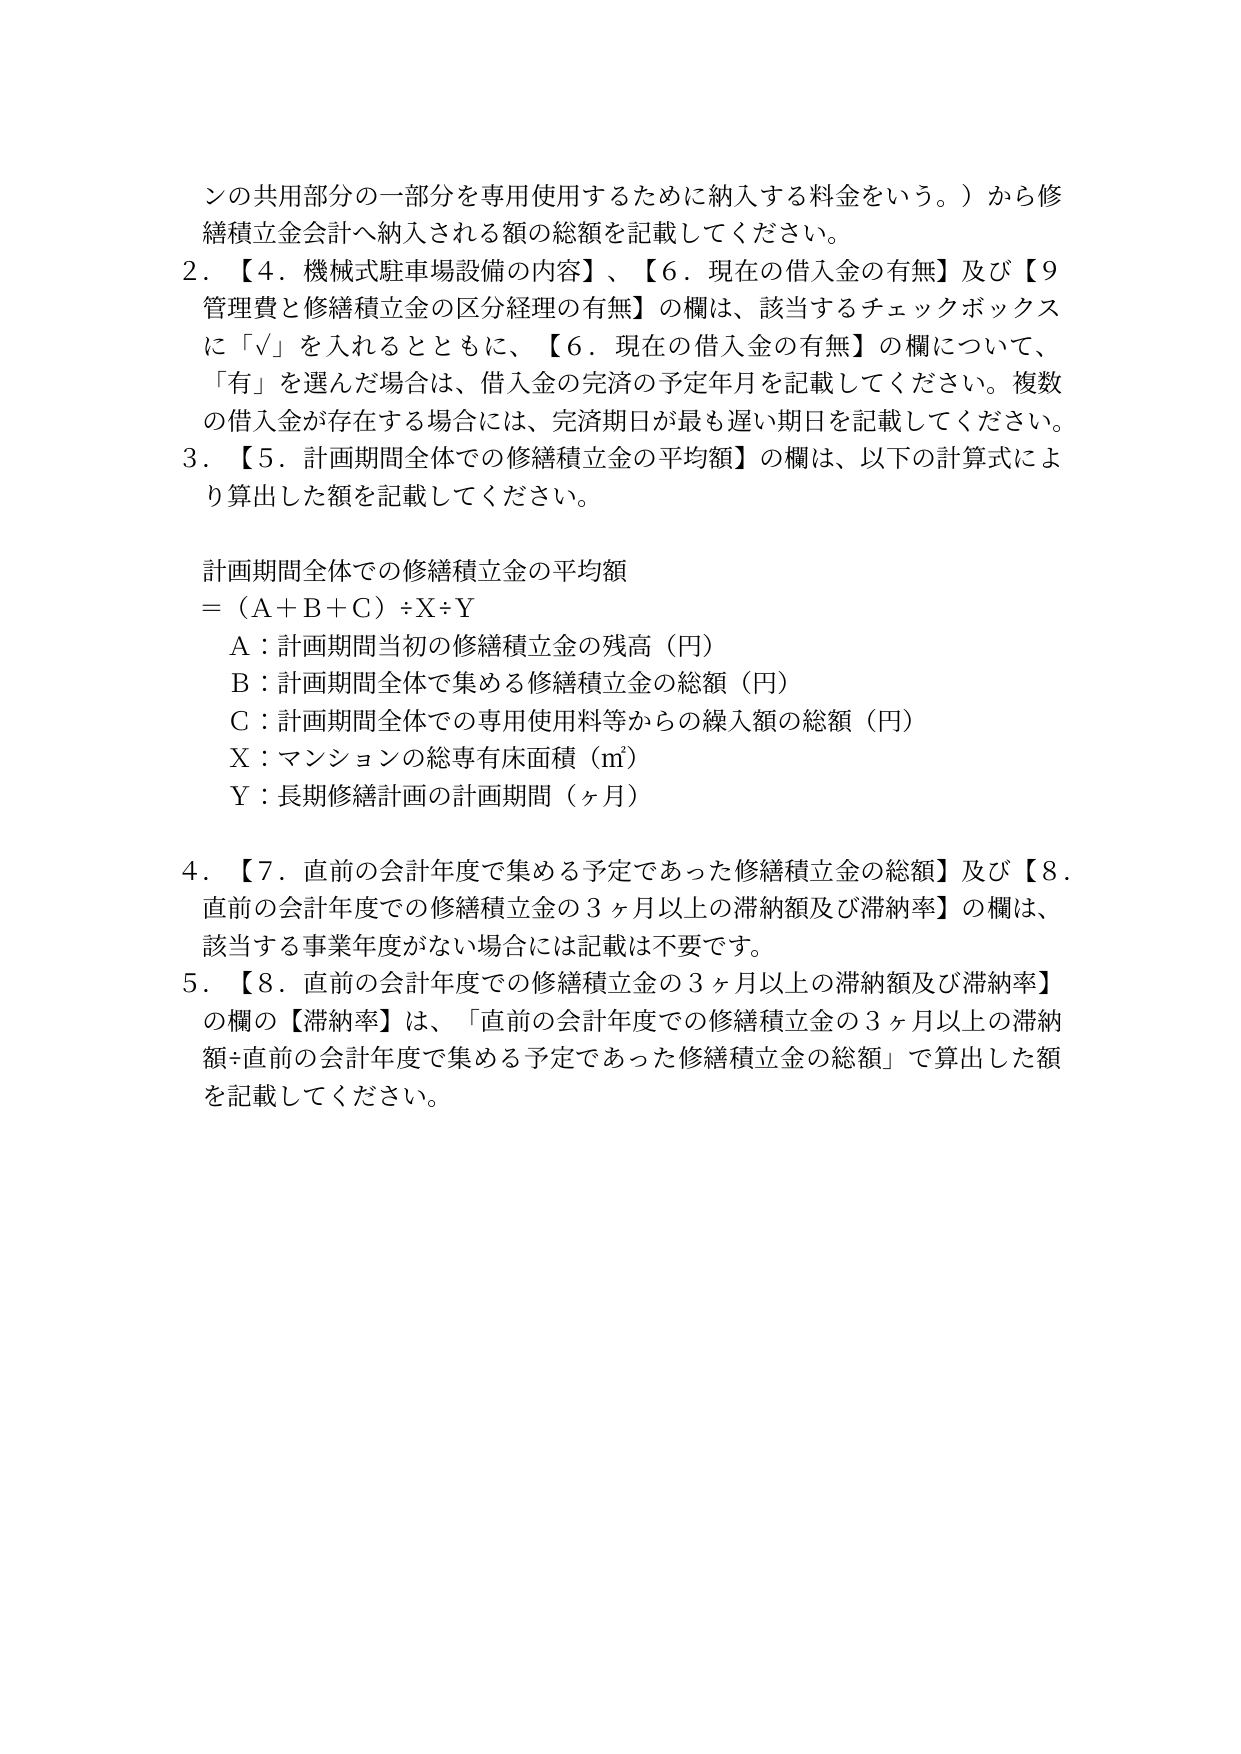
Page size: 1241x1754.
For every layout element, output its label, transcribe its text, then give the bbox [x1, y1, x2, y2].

text ４．【７．直前の会計年度で集める予定であった修繕積立金の総額】及び【８．直前の会計年度での修繕積立金の３ヶ月以上の滞納額及び滞納率】の欄は、該当する事業年度がない場合には記載は不要です。 [177, 851, 1063, 963]
text ３．【５．計画期間全体での修繕積立金の平均額】の欄は、以下の計算式により算出した額を記載してください。 [177, 438, 1063, 513]
text Ｃ：計画期間全体での専用使用料等からの繰入額の総額（円） [177, 701, 1063, 738]
text ＝（Ａ＋Ｂ＋Ｃ）÷Ｘ÷Ｙ [199, 588, 1063, 626]
text Ｂ：計画期間全体で集める修繕積立金の総額（円） [177, 663, 1063, 701]
text Ｙ：長期修繕計画の計画期間（ヶ月） [177, 776, 1063, 813]
text 計画期間全体での修繕積立金の平均額 [177, 551, 1063, 588]
text Ｘ：マンションの総専有床面積（㎡） [177, 738, 1063, 776]
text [177, 176, 1063, 251]
text ５．【８．直前の会計年度での修繕積立金の３ヶ月以上の滞納額及び滞納率】の欄の【滞納率】は、「直前の会計年度での修繕積立金の３ヶ月以上の滞納額÷直前の会計年度で集める予定であった修繕積立金の総額」で算出した額を記載してください。 [177, 963, 1063, 1113]
text Ａ：計画期間当初の修繕積立金の残高（円） [177, 626, 1063, 663]
text ２．【４．機械式駐車場設備の内容】、【６．現在の借入金の有無】及び【９．管理費と修繕積立金の区分経理の有無】の欄は、該当するチェックボックスに「✓」を入れるとともに、【６．現在の借入金の有無】の欄について、「有」を選んだ場合は、借入金の完済の予定年月を記載してください。複数の借入金が存在する場合には、完済期日が最も遅い期日を記載してください。 [177, 251, 1063, 438]
